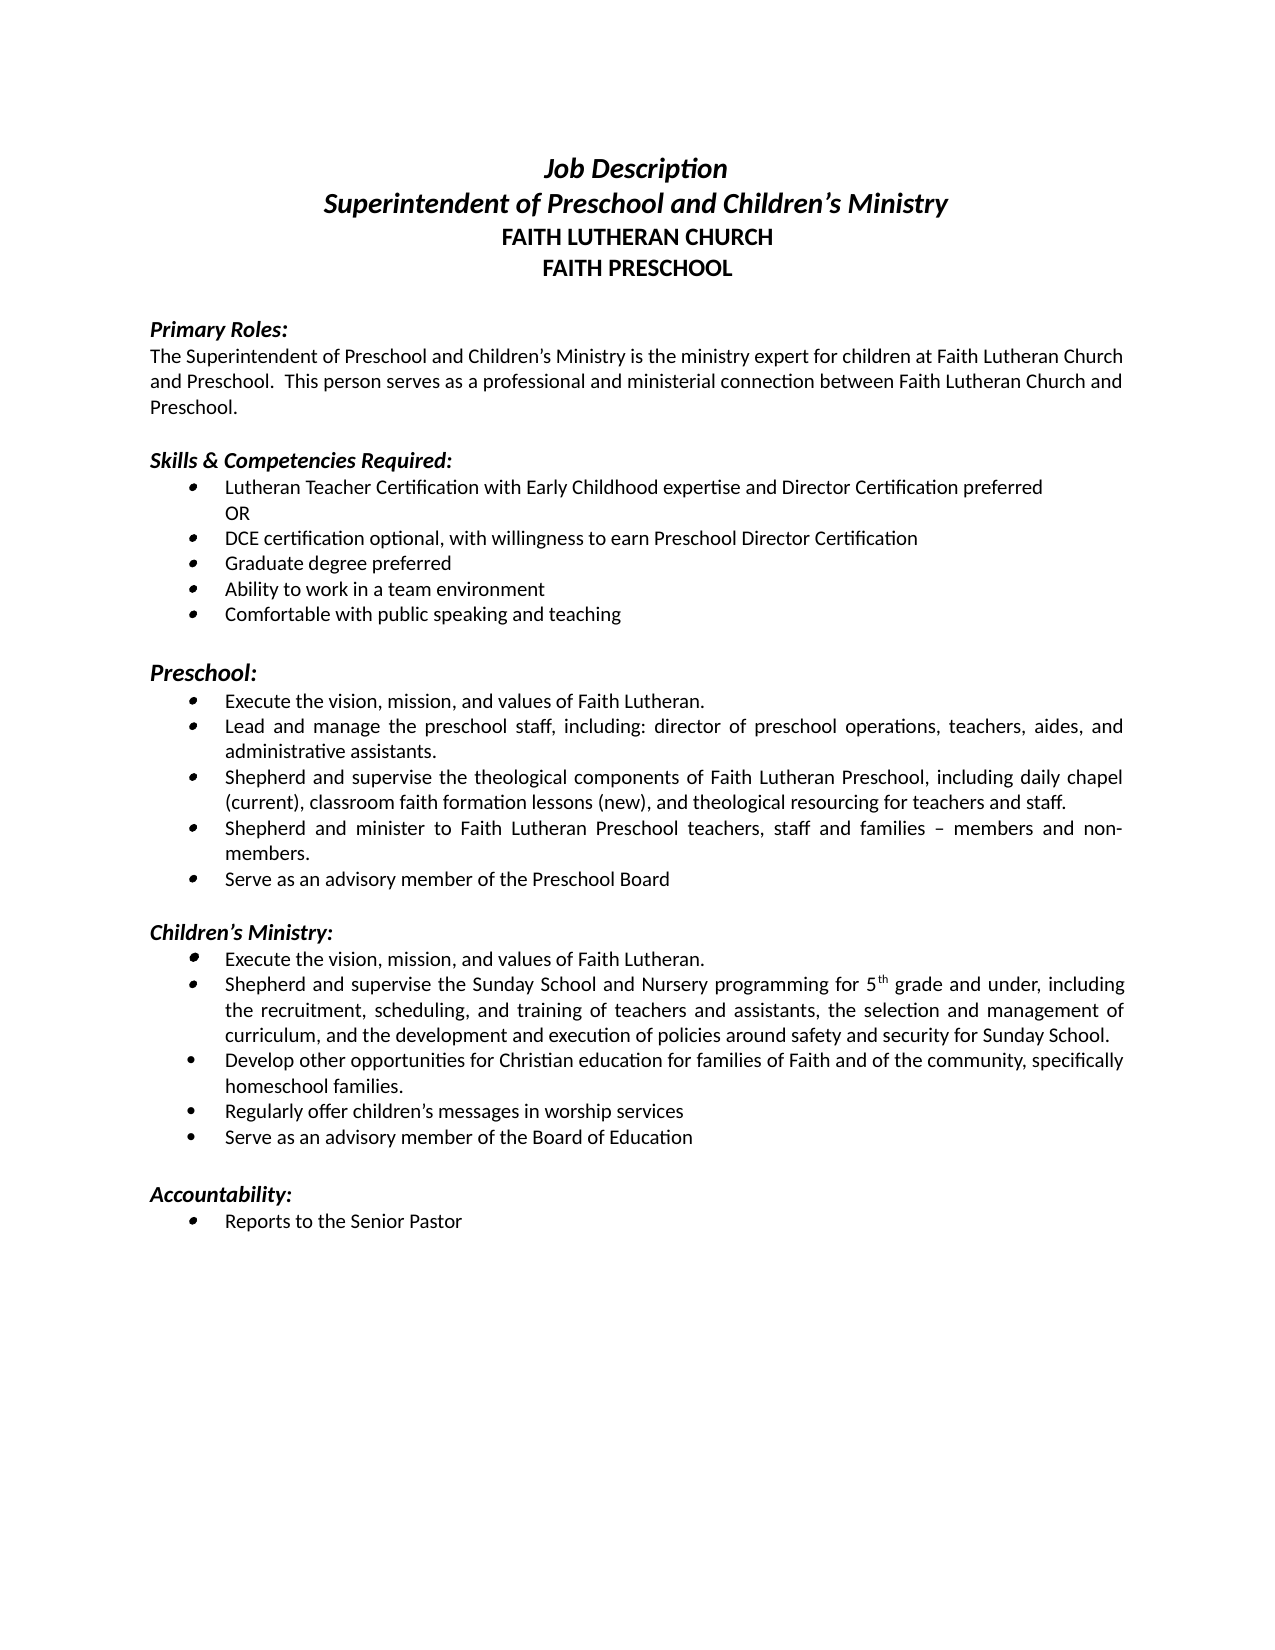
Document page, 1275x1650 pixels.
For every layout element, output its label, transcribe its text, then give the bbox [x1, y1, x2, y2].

list Graduate degree preferred [187, 551, 1125, 576]
list Execute the vision, mission, and values of Faith Lutheran. [187, 946, 1125, 971]
text Skills & Competencies Required: [150, 446, 1125, 474]
list Shepherd and supervise the theological components of Faith Lutheran Preschool, including daily chapel (current), classroom faith formation lessons (new), and theological resourcing for teachers and staff. [187, 764, 1125, 815]
list OR [225, 500, 1125, 525]
list Execute the vision, mission, and values of Faith Lutheran. [187, 688, 1125, 713]
list Shepherd and minister to Faith Lutheran Preschool teachers, staff and families – members and non-members. [187, 815, 1125, 866]
text Preschool: [150, 657, 1125, 688]
text The Superintendent of Preschool and Children’s Ministry is the ministry expert for children at Faith Lutheran Church and Preschool. This person serves as a professional and ministerial connection between Faith Lutheran Church and Preschool. [150, 343, 1125, 419]
text Primary Roles: [150, 313, 1125, 343]
list Ability to work in a team environment [187, 576, 1125, 601]
list Regularly offer children’s messages in worship services [187, 1098, 1125, 1124]
text FAITH PRESCHOOL [150, 252, 1125, 282]
list Serve as an advisory member of the Preschool Board [187, 866, 1125, 891]
list DCE certification optional, with willingness to earn Preschool Director Certification [187, 525, 1125, 551]
text Superintendent of Preschool and Children’s Ministry [150, 186, 1125, 221]
list Lutheran Teacher Certification with Early Childhood expertise and Director Certification preferred [187, 474, 1125, 500]
text Children’s Ministry: [150, 918, 1125, 946]
text FAITH LUTHERAN CHURCH [150, 221, 1125, 252]
list Shepherd and supervise the Sunday School and Nursery programming for 5th grade and under, including the recruitment, scheduling, and training of teachers and assistants, the selection and management of curriculum, and the development and execution of policies around safety and security for Sunday School. [187, 971, 1125, 1048]
list Reports to the Senior Pastor [187, 1208, 1125, 1233]
text Accountability: [150, 1180, 1125, 1208]
list Lead and manage the preschool staff, including: director of preschool operations, teachers, aides, and administrative assistants. [187, 713, 1125, 764]
list Develop other opportunities for Christian education for families of Faith and of the community, specifically homeschool families. [187, 1048, 1125, 1098]
text Job Description [150, 150, 1125, 186]
list Serve as an advisory member of the Board of Education [187, 1124, 1125, 1149]
list Comfortable with public speaking and teaching [187, 601, 1125, 627]
